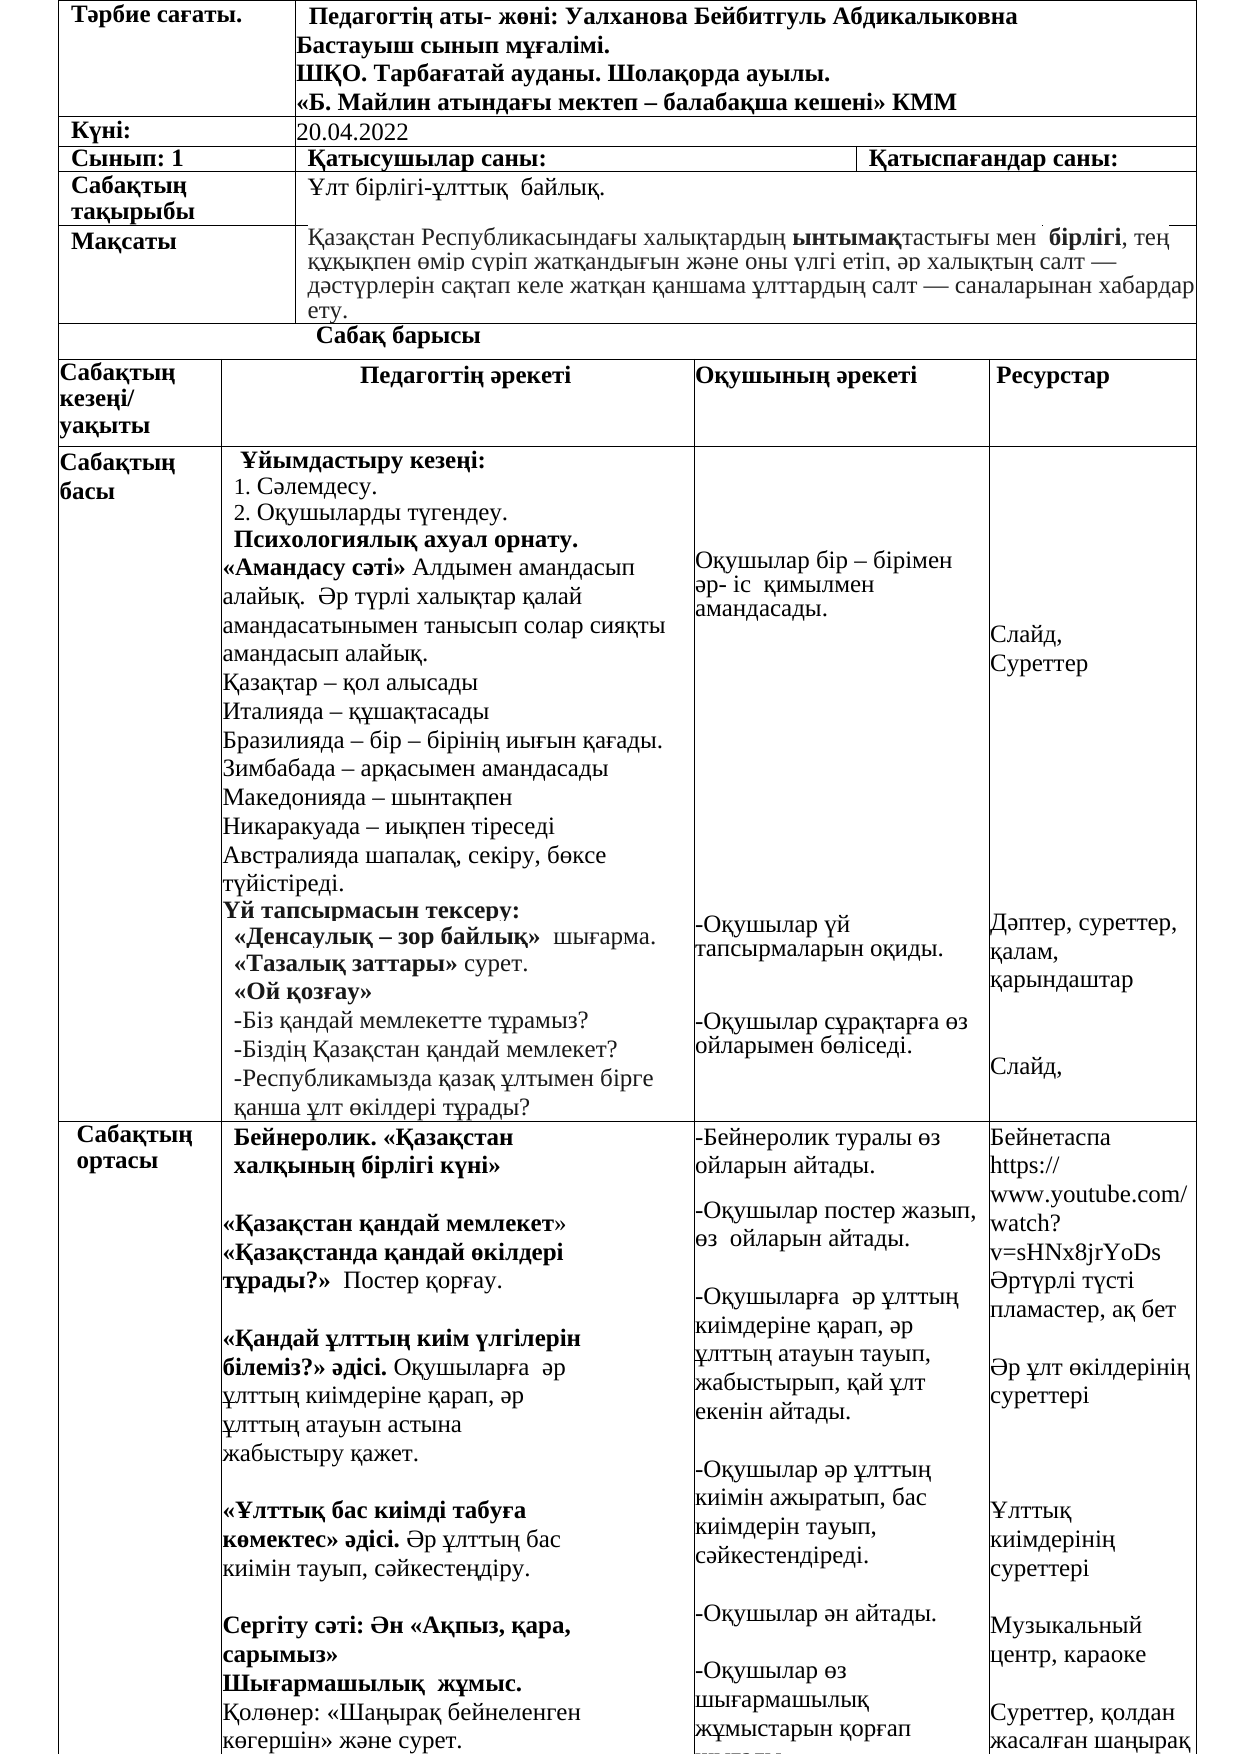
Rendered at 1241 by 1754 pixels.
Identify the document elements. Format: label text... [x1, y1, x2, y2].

table_cell Сабақтың басы [59, 447, 221, 1121]
table_cell Ұйымдастыру кезеңі: Сәлемдесу. Оқушыларды түгендеу. Психологиялық ахуал орнату. «Амандасу сәті» Алдымен амандасып алайық. Әр түрлі халықтар қалай амандасатынымен танысып солар сияқты амандасып алайық. Қазақтар – қол алысады Италияда – құшақтасады Бразилияда – бір – бірінің иығын қағады. Зимбабада – арқасымен амандасады Македонияда – шынтақпен Никаракуада – иықпен тіреседі Австралияда шапалақ, секіру, бөксе түйістіреді. Үй тапсырмасын тексеру: «Денсаулық – зор байлық» шығарма. «Тазалық заттары» сурет. «Ой қозғау» -Біз қандай мемлекетте тұрамыз? -Біздің Қазақстан қандай мемлекет? -Республикамызда қазақ ұлтымен бірге қанша ұлт өкілдері тұрады? [222, 447, 694, 552]
table_cell Слайд, Суреттер Дәптер, суреттер, қалам, қарындаштар Слайд, [990, 447, 1196, 1121]
table_cell Педагогтің әрекеті [222, 360, 694, 446]
table_cell Ұйымдастыру кезеңі: Сәлемдесу. Оқушыларды түгендеу. Психологиялық ахуал орнату. «Амандасу сәті» Алдымен амандасып алайық. Әр түрлі халықтар қалай амандасатынымен танысып солар сияқты амандасып алайық. Қазақтар – қол алысады Италияда – құшақтасады Бразилияда – бір – бірінің иығын қағады. Зимбабада – арқасымен амандасады Македонияда – шынтақпен Никаракуада – иықпен тіреседі Австралияда шапалақ, секіру, бөксе түйістіреді. Үй тапсырмасын тексеру: «Денсаулық – зор байлық» шығарма. «Тазалық заттары» сурет. «Ой қозғау» -Біз қандай мемлекетте тұрамыз? -Біздің Қазақстан қандай мемлекет? -Республикамызда қазақ ұлтымен бірге қанша ұлт өкілдері тұрады? [222, 897, 694, 1121]
table_cell Сынып: 1 [59, 147, 295, 171]
table_cell Сабақтың ортасы [59, 1122, 221, 1754]
table_cell Сабақтың кезеңі/ уақыты [59, 360, 221, 446]
table_cell Ресурстар [990, 360, 1196, 446]
table_cell Қатыспағандар саны: [857, 147, 1196, 171]
table_cell Қазақстан Республикасындағы халықтардың ынтымақтастығы мен бірлігі, тең құқықпен өмір сүріп жатқандығын және оны үлгі етіп, әр халықтың салт — дәстүрлерін сақтап келе жатқан қаншама ұлттардың салт — саналарынан хабардар ету. [348, 226, 1196, 323]
table_cell Ұлт бірлігі-ұлттық байлық. [296, 172, 1196, 224]
table_cell Қатысушылар саны: [296, 147, 856, 171]
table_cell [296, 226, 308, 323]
table_cell Оқушының әрекеті [695, 360, 989, 446]
table_cell 20.04.2022 [296, 117, 1196, 146]
table_cell Күні: [59, 117, 295, 146]
table_cell -Бейнеролик туралы өз ойларын айтады. -Оқушылар постер жазып, өз ойларын айтады. -Оқушыларға әр ұлттың киімдеріне қарап, әр ұлттың атауын тауып, жабыстырып, қай ұлт екенін айтады. -Оқушылар әр ұлттың киімін ажыратып, бас киімдерін тауып, сәйкестендіреді. -Оқушылар ән айтады. -Оқушылар өз шығармашылық жұмыстарын қорғап шығады. [695, 1179, 989, 1754]
table_cell Бейнетаспа https://www.youtube.com/watch?v=sHNx8jrYoDs Әртүрлі түсті пламастер, ақ бет Әр ұлт өкілдерінің суреттері Ұлттық киімдерінің суреттері Музыкальный центр, караоке Суреттер, қолдан жасалған шаңырақ [990, 1122, 1196, 1754]
table_cell Сабақ барысы [59, 324, 1196, 359]
table_cell Мақсаты [59, 226, 295, 323]
table_cell Бейнеролик. «Қазақстан халқының бірлігі күні» «Қазақстан қандай мемлекет» «Қазақстанда қандай өкілдері тұрады?» Постер қорғау. «Қандай ұлттың киім үлгілерін білеміз?» әдісі. Оқушыларға әр ұлттың киімдеріне қарап, әр ұлттың атауын астына жабыстыру қажет. «Ұлттық бас киімді табуға көмектес» әдісі. Әр ұлттың бас киімін тауып, сәйкестеңдіру. Сергіту сәті: Ән «Ақпыз, қара, сарымыз» Шығармашылық жұмыс. Қолөнер: «Шаңырақ бейнеленген көгершін» және сурет. [222, 1122, 694, 1754]
table_cell Сабақтың тақырыбы [59, 172, 295, 224]
table_header Тәрбие сағаты. [59, 1, 295, 116]
table_cell Оқушылар бір – бірімен әр- іс қимылмен амандасады. -Оқушылар үй тапсырмаларын оқиды. -Оқушылар сұрақтарға өз ойларымен бөліседі. [695, 447, 989, 1121]
table_header Педагогтің аты- жөні: Уалханова Бейбитгуль Абдикалыковна Бастауыш сынып мұғалімі. ШҚО. Тарбағатай ауданы. Шолақорда ауылы. «Б. Майлин атындағы мектеп – балабақша кешені» КММ [296, 1, 1196, 116]
